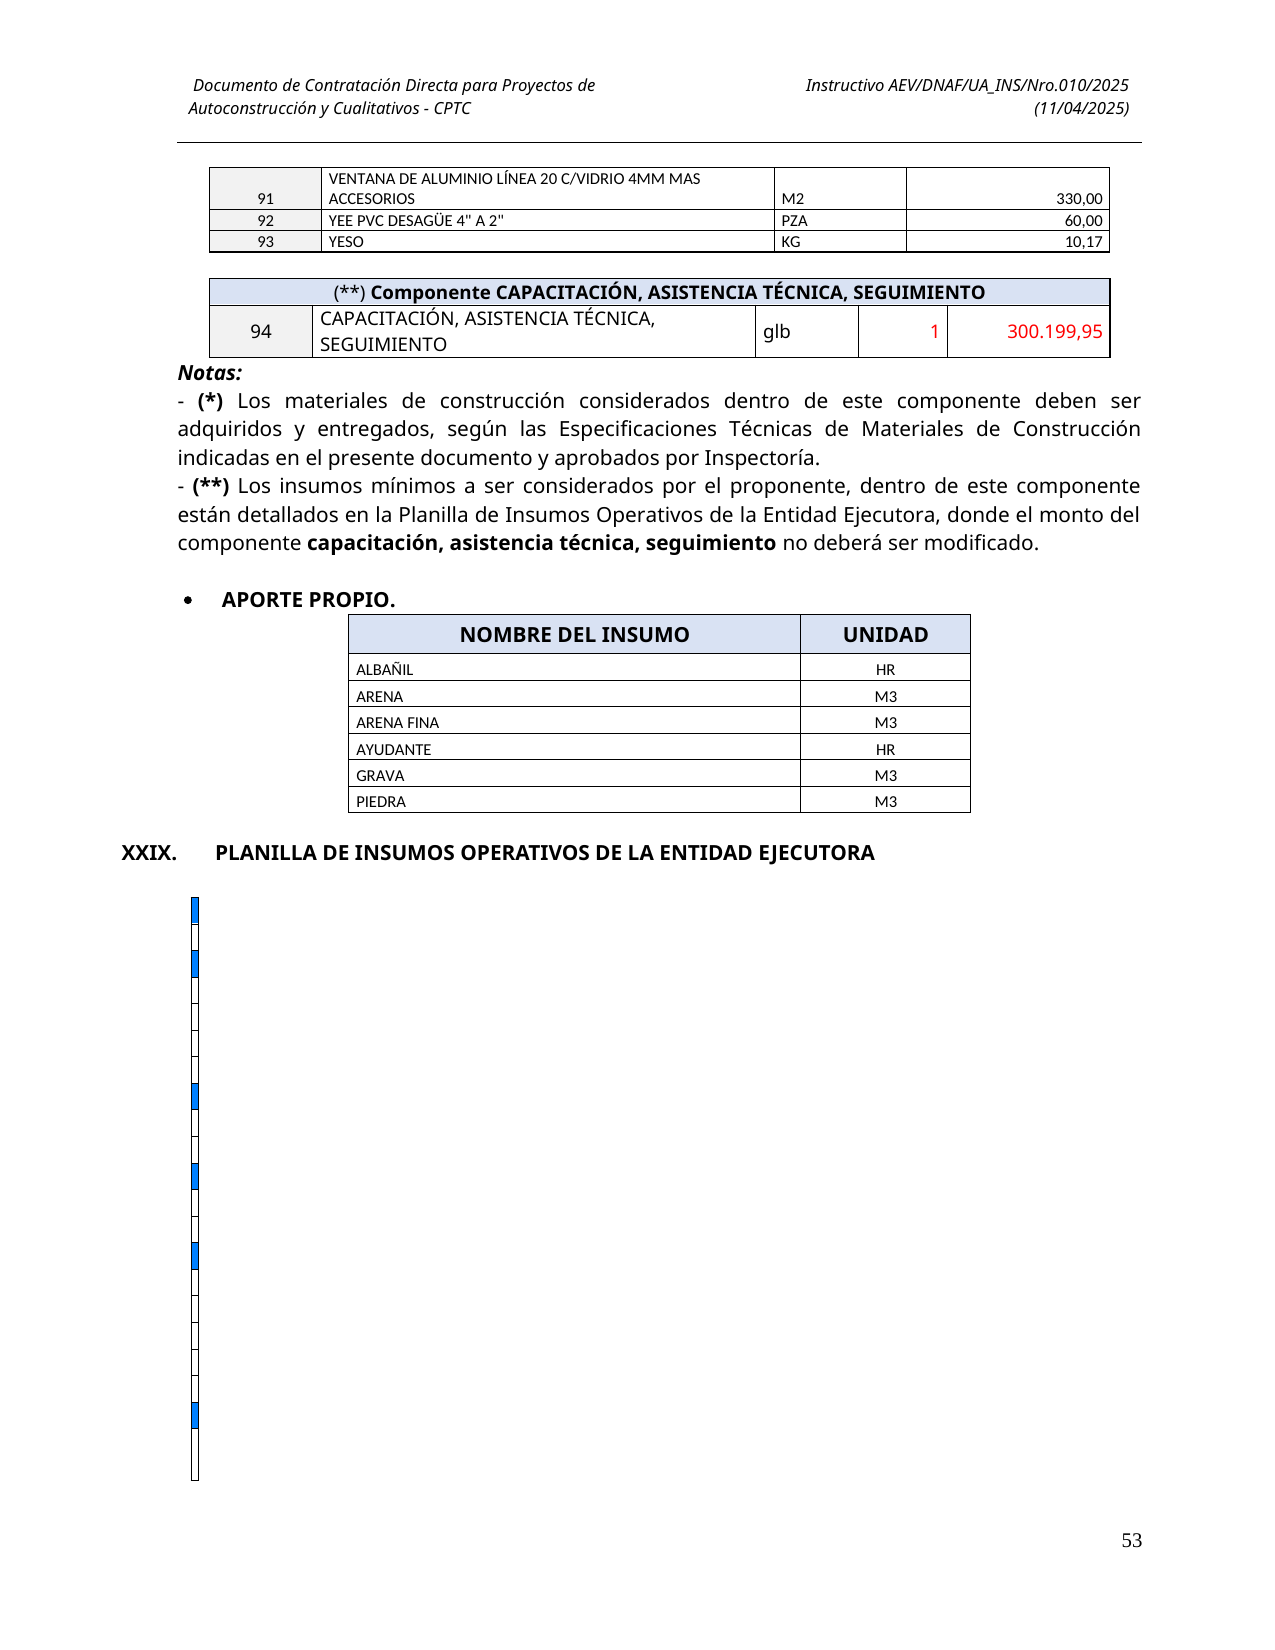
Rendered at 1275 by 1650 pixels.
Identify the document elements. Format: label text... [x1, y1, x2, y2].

table_header [192, 1323, 198, 1349]
table_cell 330,00 [907, 168, 1109, 209]
table_cell 1 [859, 306, 947, 357]
text Notas: [177, 358, 1142, 386]
table_cell M3 [801, 787, 970, 812]
table_cell KG [775, 231, 906, 251]
table_header [192, 1296, 198, 1322]
table_header [192, 1217, 198, 1242]
table_header NOMBRE DEL INSUMO [349, 615, 800, 653]
table_cell 93 [210, 231, 321, 251]
table_cell GRAVA [349, 760, 800, 786]
table_cell 92 [210, 210, 321, 230]
table_cell ARENA [349, 681, 800, 706]
table_cell M3 [801, 681, 970, 706]
table_header (**) Componente CAPACITACIÓN, ASISTENCIA TÉCNICA, SEGUIMIENTO [210, 279, 1109, 304]
table_header [192, 1110, 198, 1136]
table_cell glb [756, 306, 858, 357]
table_header UNIDAD [801, 615, 970, 653]
table_cell YEE PVC DESAGÜE 4" A 2" [322, 210, 774, 230]
table_cell 94 [210, 306, 312, 357]
table_cell HR [801, 654, 970, 680]
table_cell 300.199,95 [948, 306, 1109, 357]
text - (*) Los materiales de construcción considerados dentro de este componente deben ser adquiridos y entregados, según las Especificaciones Técnicas de Materiales de Construcción indicadas en el presente documento y aprobados por Inspectoría. [177, 386, 1142, 471]
table_header [192, 1137, 198, 1163]
table_header [184, 897, 191, 1481]
table_cell PZA [775, 210, 906, 230]
table_header [192, 1004, 198, 1030]
table_header [192, 1057, 198, 1083]
table_cell YESO [322, 231, 774, 251]
table_cell VENTANA DE ALUMINIO LÍNEA 20 C/VIDRIO 4MM MAS ACCESORIOS [322, 168, 774, 209]
table_header [192, 1429, 198, 1480]
table_cell HR [801, 734, 970, 759]
table_header [192, 1350, 198, 1375]
table_header [192, 1376, 198, 1402]
table_cell ARENA FINA [349, 707, 800, 733]
table_header [192, 1270, 198, 1295]
table_cell CAPACITACIÓN, ASISTENCIA TÉCNICA, SEGUIMIENTO [313, 306, 755, 357]
list APORTE PROPIO. [184, 585, 1142, 614]
table_cell ALBAÑIL [349, 654, 800, 680]
text - (**) Los insumos mínimos a ser considerados por el proponente, dentro de este componente están detallados en la Planilla de Insumos Operativos de la Entidad Ejecutora, donde el monto del componente capacitación, asistencia técnica, seguimiento no deberá ser modificado. [177, 471, 1142, 557]
table_cell 91 [210, 168, 321, 209]
table_header [192, 1190, 198, 1216]
table_cell M2 [775, 168, 906, 209]
table_cell M3 [801, 760, 970, 786]
table_header [192, 1031, 198, 1056]
table_cell 10,17 [907, 231, 1109, 251]
table_header [192, 925, 198, 950]
table_cell PIEDRA [349, 787, 800, 812]
table_cell AYUDANTE [349, 734, 800, 759]
table_cell M3 [801, 707, 970, 733]
table_cell 60,00 [907, 210, 1109, 230]
list PLANILLA DE INSUMOS OPERATIVOS DE LA ENTIDAD EJECUTORA [177, 838, 1142, 867]
table_header [192, 978, 198, 1003]
